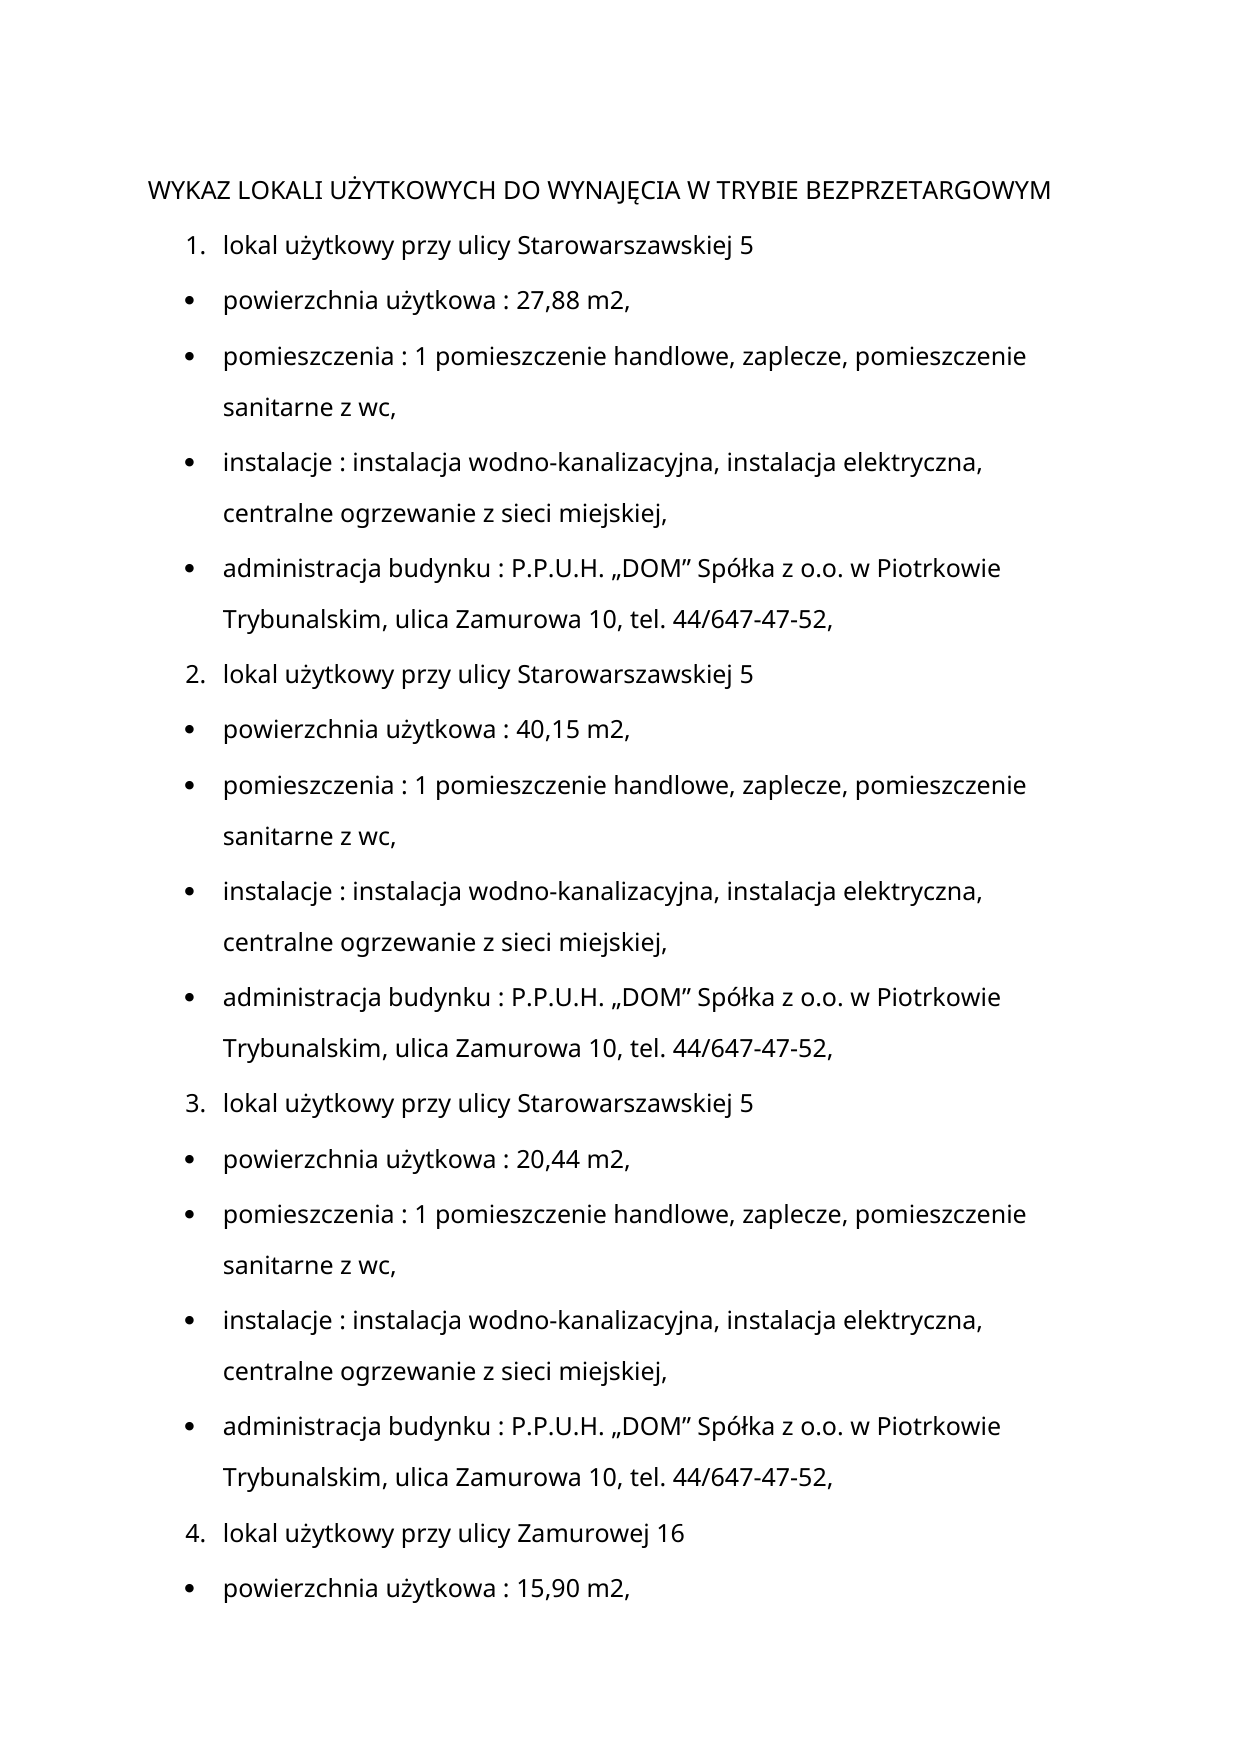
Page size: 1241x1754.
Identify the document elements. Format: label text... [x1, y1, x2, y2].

subtitle administracja budynku : P.P.U.H. „DOM” Spółka z o.o. w Piotrkowie Trybunalskim, ulica Zamurowa 10, tel. 44/647-47-52, [185, 1409, 1093, 1494]
subtitle administracja budynku : P.P.U.H. „DOM” Spółka z o.o. w Piotrkowie Trybunalskim, ulica Zamurowa 10, tel. 44/647-47-52, [185, 980, 1093, 1065]
subtitle instalacje : instalacja wodno-kanalizacyjna, instalacja elektryczna, centralne ogrzewanie z sieci miejskiej, [185, 874, 1093, 959]
subtitle pomieszczenia : 1 pomieszczenie handlowe, zaplecze, pomieszczenie sanitarne z wc, [185, 338, 1093, 423]
subtitle powierzchnia użytkowa : 15,90 m2, [185, 1571, 1093, 1604]
subtitle instalacje : instalacja wodno-kanalizacyjna, instalacja elektryczna, centralne ogrzewanie z sieci miejskiej, [185, 1303, 1093, 1388]
subtitle pomieszczenia : 1 pomieszczenie handlowe, zaplecze, pomieszczenie sanitarne z wc, [185, 767, 1093, 852]
subtitle lokal użytkowy przy ulicy Starowarszawskiej 5 [185, 228, 1093, 262]
subtitle administracja budynku : P.P.U.H. „DOM” Spółka z o.o. w Piotrkowie Trybunalskim, ulica Zamurowa 10, tel. 44/647-47-52, [185, 551, 1093, 636]
subtitle powierzchnia użytkowa : 40,15 m2, [185, 712, 1093, 746]
subtitle lokal użytkowy przy ulicy Zamurowej 16 [185, 1515, 1093, 1549]
subtitle instalacje : instalacja wodno-kanalizacyjna, instalacja elektryczna, centralne ogrzewanie z sieci miejskiej, [185, 444, 1093, 529]
subtitle powierzchnia użytkowa : 27,88 m2, [185, 283, 1093, 317]
subtitle pomieszczenia : 1 pomieszczenie handlowe, zaplecze, pomieszczenie sanitarne z wc, [185, 1197, 1093, 1282]
subtitle WYKAZ LOKALI UŻYTKOWYCH DO WYNAJĘCIA W TRYBIE BEZPRZETARGOWYM [148, 173, 1093, 207]
subtitle lokal użytkowy przy ulicy Starowarszawskiej 5 [185, 657, 1093, 691]
subtitle lokal użytkowy przy ulicy Starowarszawskiej 5 [185, 1086, 1093, 1120]
subtitle powierzchnia użytkowa : 20,44 m2, [185, 1141, 1093, 1175]
